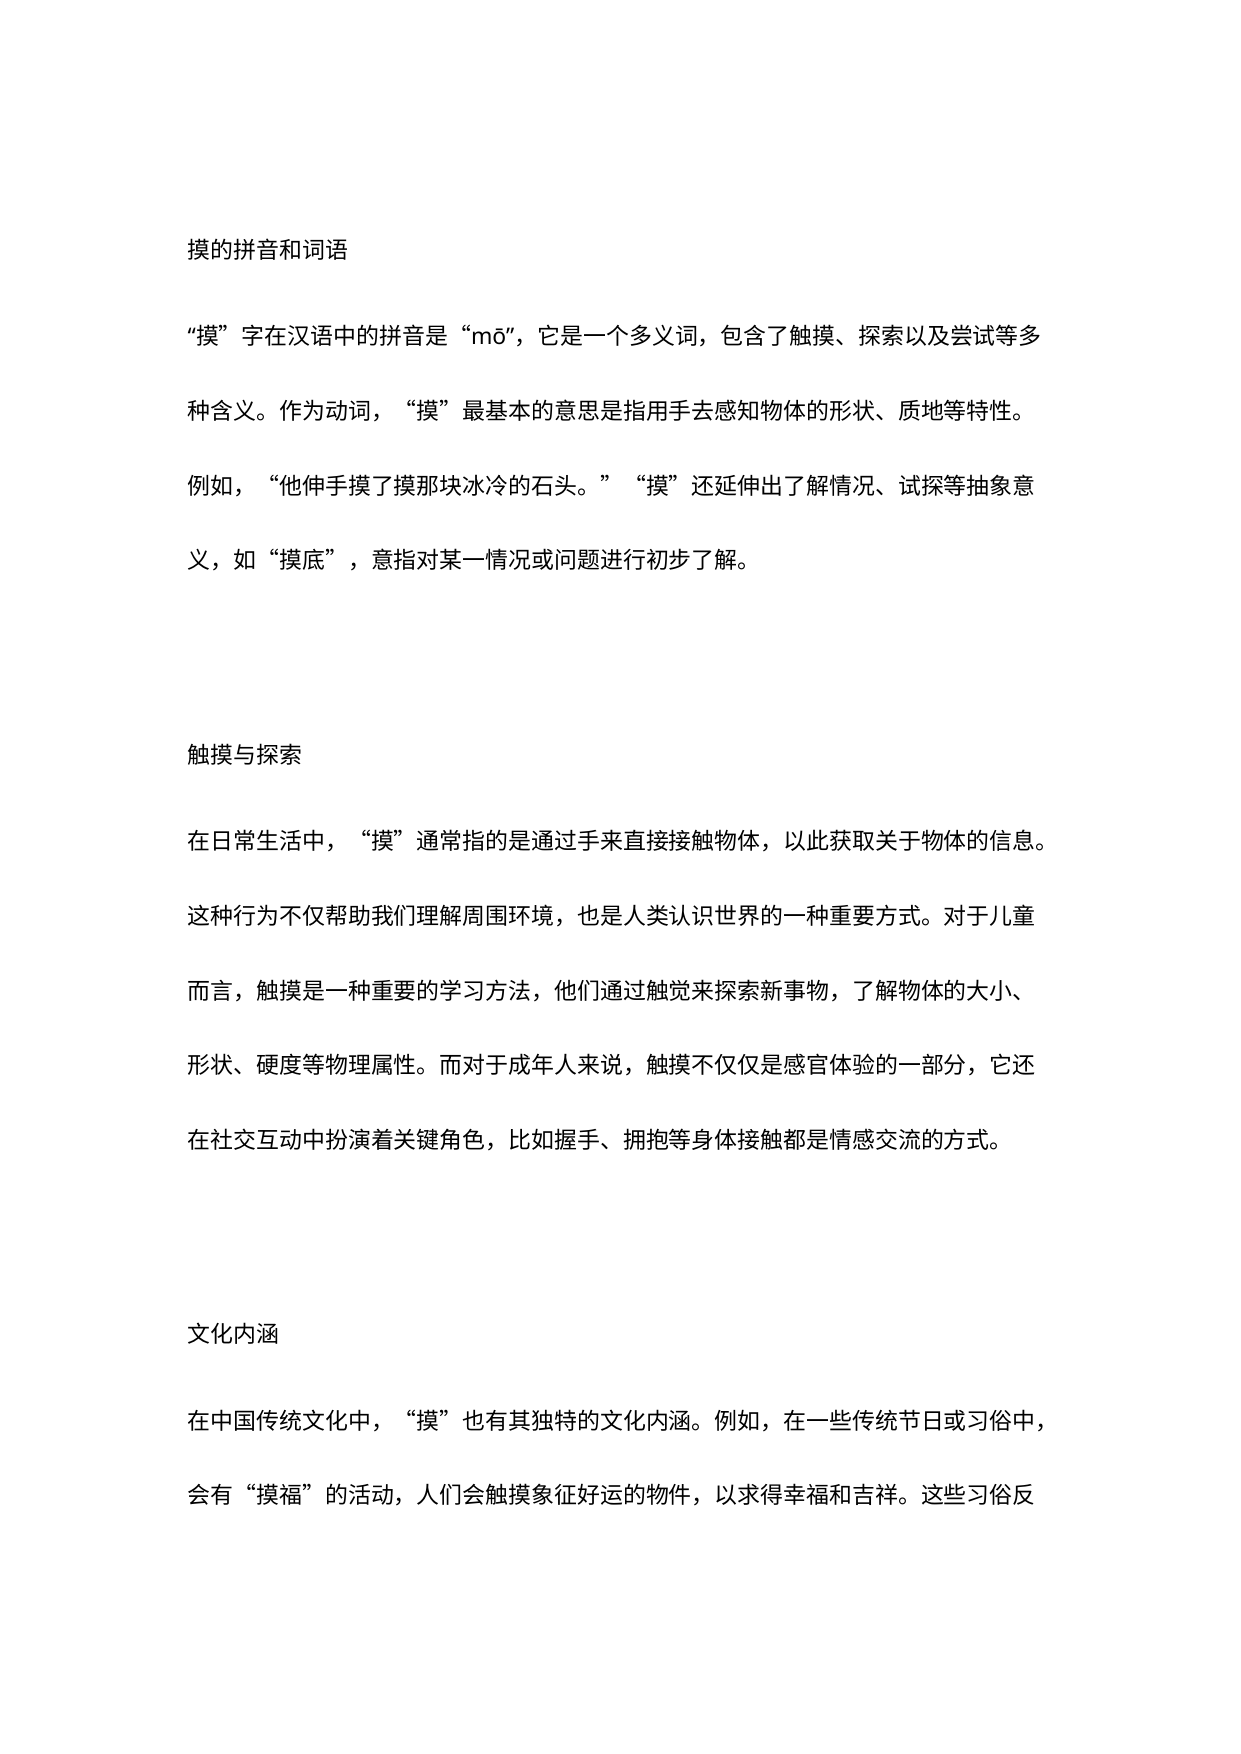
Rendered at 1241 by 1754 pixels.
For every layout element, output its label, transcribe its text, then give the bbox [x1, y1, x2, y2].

text 摸的拼音和词语 [187, 216, 1053, 281]
text 在日常生活中，“摸”通常指的是通过手来直接接触物体，以此获取关于物体的信息。这种行为不仅帮助我们理解周围环境，也是人类认识世界的一种重要方式。对于儿童而言，触摸是一种重要的学习方法，他们通过触觉来探索新事物，了解物体的大小、形状、硬度等物理属性。而对于成年人来说，触摸不仅仅是感官体验的一部分，它还在社交互动中扮演着关键角色，比如握手、拥抱等身体接触都是情感交流的方式。 [187, 807, 1053, 1171]
text “摸”字在汉语中的拼音是“mō”，它是一个多义词，包含了触摸、探索以及尝试等多种含义。作为动词，“摸”最基本的意思是指用手去感知物体的形状、质地等特性。例如，“他伸手摸了摸那块冰冷的石头。”“摸”还延伸出了解情况、试探等抽象意义，如“摸底”，意指对某一情况或问题进行初步了解。 [187, 302, 1053, 591]
text 触摸与探索 [187, 721, 1053, 786]
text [187, 1387, 1053, 1527]
text 文化内涵 [187, 1300, 1053, 1365]
